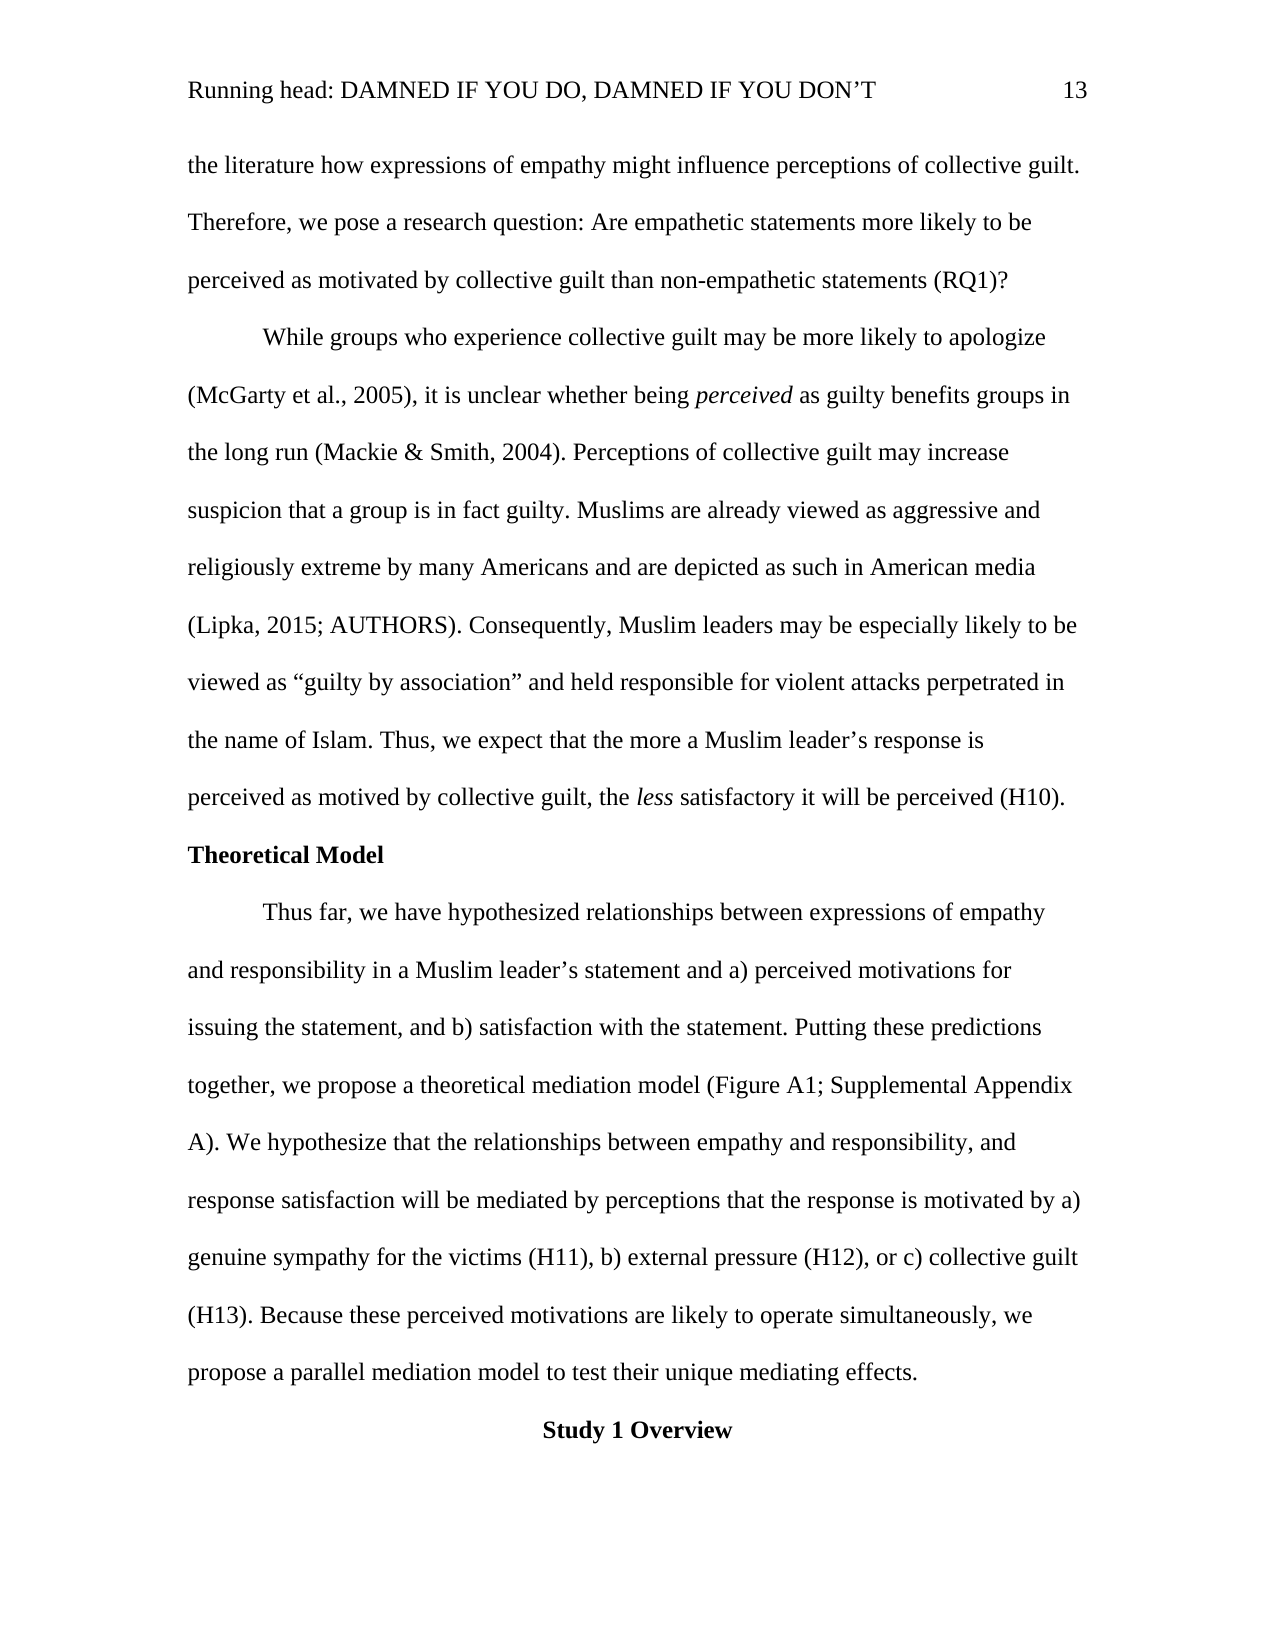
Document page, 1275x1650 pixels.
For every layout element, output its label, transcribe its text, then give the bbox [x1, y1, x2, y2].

text While groups who experience collective guilt may be more likely to apologize (McGarty et al., 2005), it is unclear whether being perceived as guilty benefits groups in the long run (Mackie & Smith, 2004). Perceptions of collective guilt may increase suspicion that a group is in fact guilty. Muslims are already viewed as aggressive and religiously extreme by many Americans and are depicted as such in American media (Lipka, 2015; AUTHORS). Consequently, Muslim leaders may be especially likely to be viewed as “guilty by association” and held responsible for violent attacks perpetrated in the name of Islam. Thus, we expect that the more a Muslim leader’s response is perceived as motived by collective guilt, the less satisfactory it will be perceived (H10). [187, 322, 1087, 811]
text Thus far, we have hypothesized relationships between expressions of empathy and responsibility in a Muslim leader’s statement and a) perceived motivations for issuing the statement, and b) satisfaction with the statement. Putting these predictions together, we propose a theoretical mediation model (Figure A1; Supplemental Appendix A). We hypothesize that the relationships between empathy and responsibility, and response satisfaction will be mediated by perceptions that the response is motivated by a) genuine sympathy for the victims (H11), b) external pressure (H12), or c) collective guilt (H13). Because these perceived motivations are likely to operate simultaneously, we propose a parallel mediation model to test their unique mediating effects. [187, 897, 1087, 1386]
text Theoretical Model [187, 840, 1087, 869]
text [187, 150, 1087, 294]
text Study 1 Overview [187, 1415, 1087, 1444]
